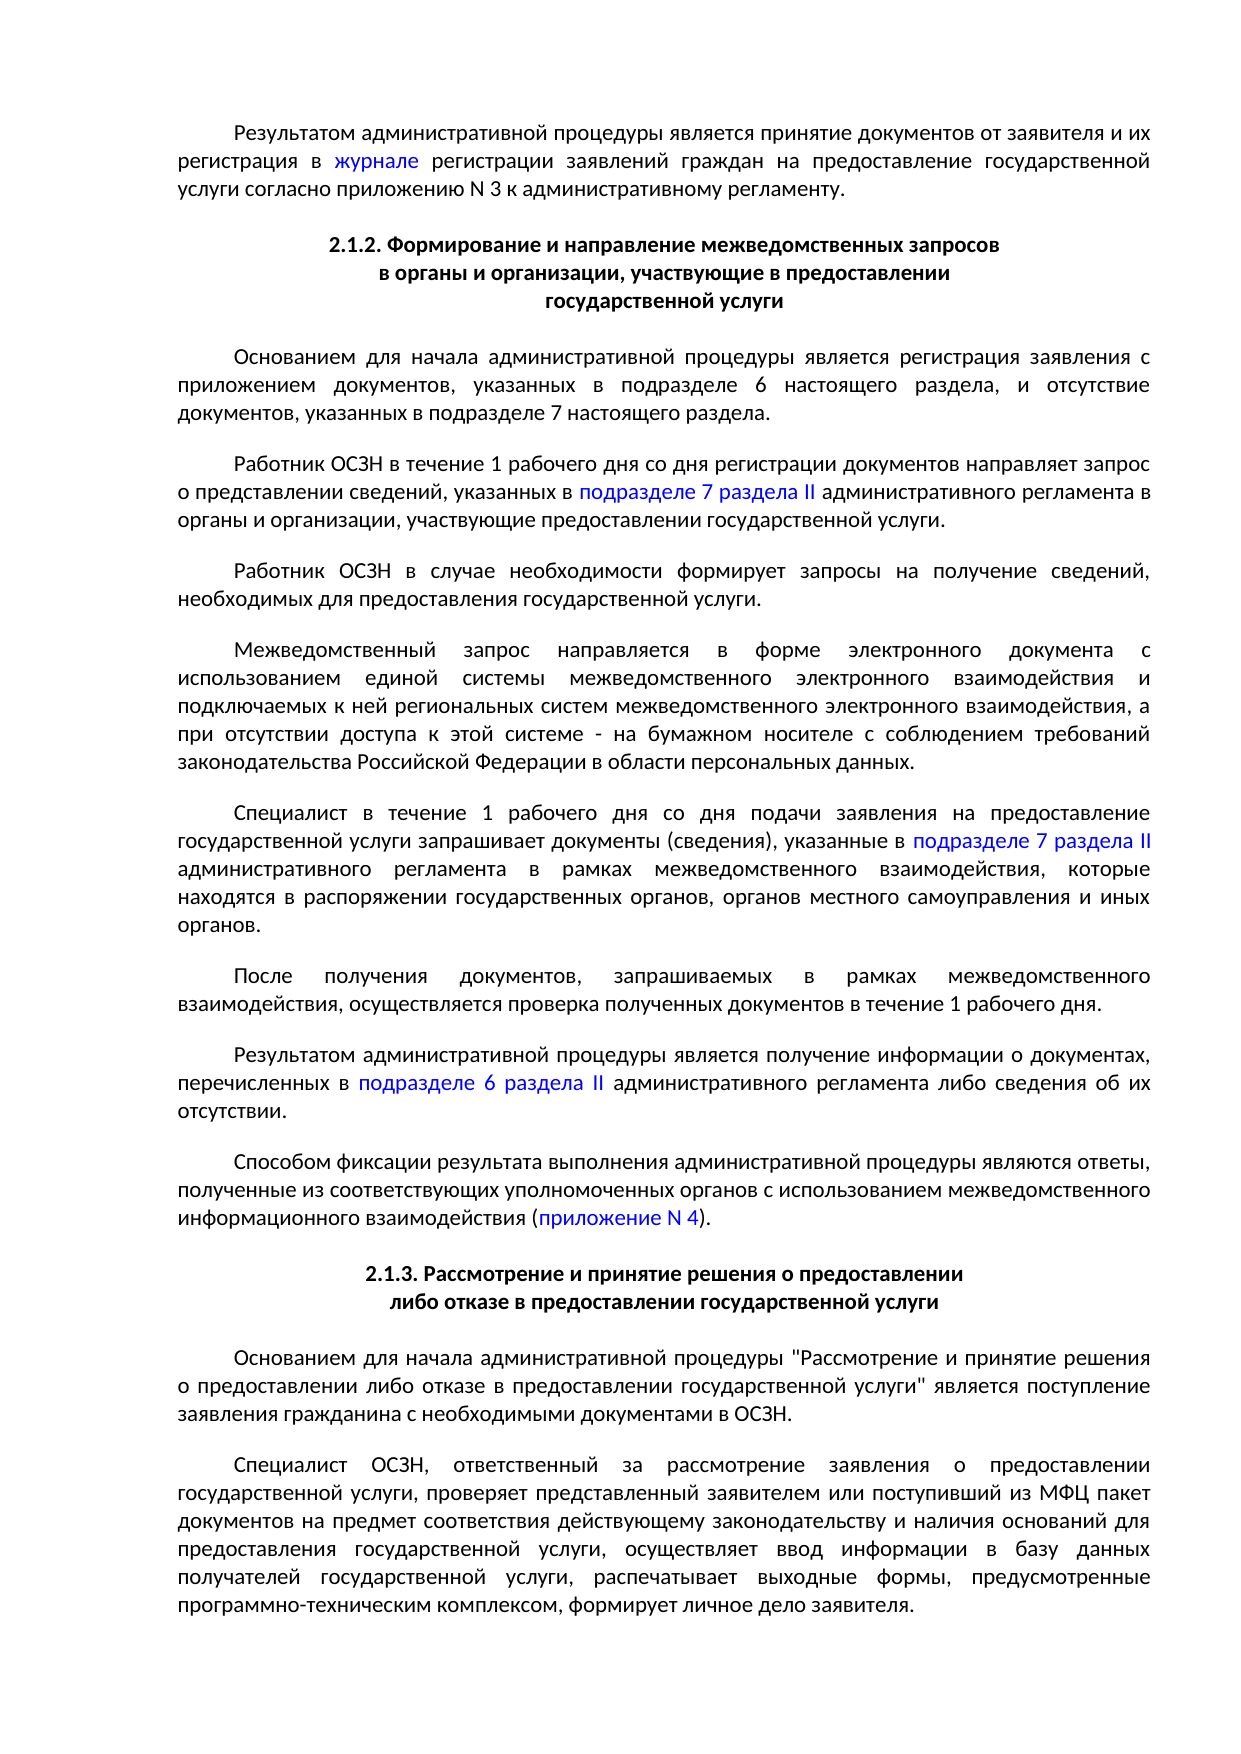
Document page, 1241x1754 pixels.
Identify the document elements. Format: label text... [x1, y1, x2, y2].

title либо отказе в предоставлении государственной услуги [177, 1287, 1152, 1315]
text Результатом административной процедуры является принятие документов от заявителя и их регистрация в журнале регистрации заявлений граждан на предоставление государственной услуги согласно приложению N 3 к административному регламенту. [177, 118, 1152, 202]
text Специалист ОСЗН, ответственный за рассмотрение заявления о предоставлении государственной услуги, проверяет представленный заявителем или поступивший из МФЦ пакет документов на предмет соответствия действующему законодательству и наличия оснований для предоставления государственной услуги, осуществляет ввод информации в базу данных получателей государственной услуги, распечатывает выходные формы, предусмотренные программно-техническим комплексом, формирует личное дело заявителя. [177, 1450, 1152, 1618]
text Работник ОСЗН в течение 1 рабочего дня со дня регистрации документов направляет запрос о представлении сведений, указанных в подразделе 7 раздела II административного регламента в органы и организации, участвующие предоставлении государственной услуги. [177, 449, 1152, 533]
text Способом фиксации результата выполнения административной процедуры являются ответы, полученные из соответствующих уполномоченных органов с использованием межведомственного информационного взаимодействия (приложение N 4). [177, 1147, 1152, 1231]
text Межведомственный запрос направляется в форме электронного документа с использованием единой системы межведомственного электронного взаимодействия и подключаемых к ней региональных систем межведомственного электронного взаимодействия, а при отсутствии доступа к этой системе - на бумажном носителе с соблюдением требований законодательства Российской Федерации в области персональных данных. [177, 635, 1152, 775]
text Специалист в течение 1 рабочего дня со дня подачи заявления на предоставление государственной услуги запрашивает документы (сведения), указанные в подразделе 7 раздела II административного регламента в рамках межведомственного взаимодействия, которые находятся в распоряжении государственных органов, органов местного самоуправления и иных органов. [177, 798, 1152, 938]
text Основанием для начала административной процедуры является регистрация заявления с приложением документов, указанных в подразделе 6 настоящего раздела, и отсутствие документов, указанных в подразделе 7 настоящего раздела. [177, 342, 1152, 426]
text Работник ОСЗН в случае необходимости формирует запросы на получение сведений, необходимых для предоставления государственной услуги. [177, 556, 1152, 612]
text После получения документов, запрашиваемых в рамках межведомственного взаимодействия, осуществляется проверка полученных документов в течение 1 рабочего дня. [177, 961, 1152, 1017]
title государственной услуги [177, 286, 1152, 314]
text Основанием для начала административной процедуры "Рассмотрение и принятие решения о предоставлении либо отказе в предоставлении государственной услуги" является поступление заявления гражданина с необходимыми документами в ОСЗН. [177, 1343, 1152, 1427]
text Результатом административной процедуры является получение информации о документах, перечисленных в подразделе 6 раздела II административного регламента либо сведения об их отсутствии. [177, 1040, 1152, 1124]
title 2.1.3. Рассмотрение и принятие решения о предоставлении [177, 1259, 1152, 1287]
title в органы и организации, участвующие в предоставлении [177, 258, 1152, 286]
title 2.1.2. Формирование и направление межведомственных запросов [177, 230, 1152, 258]
